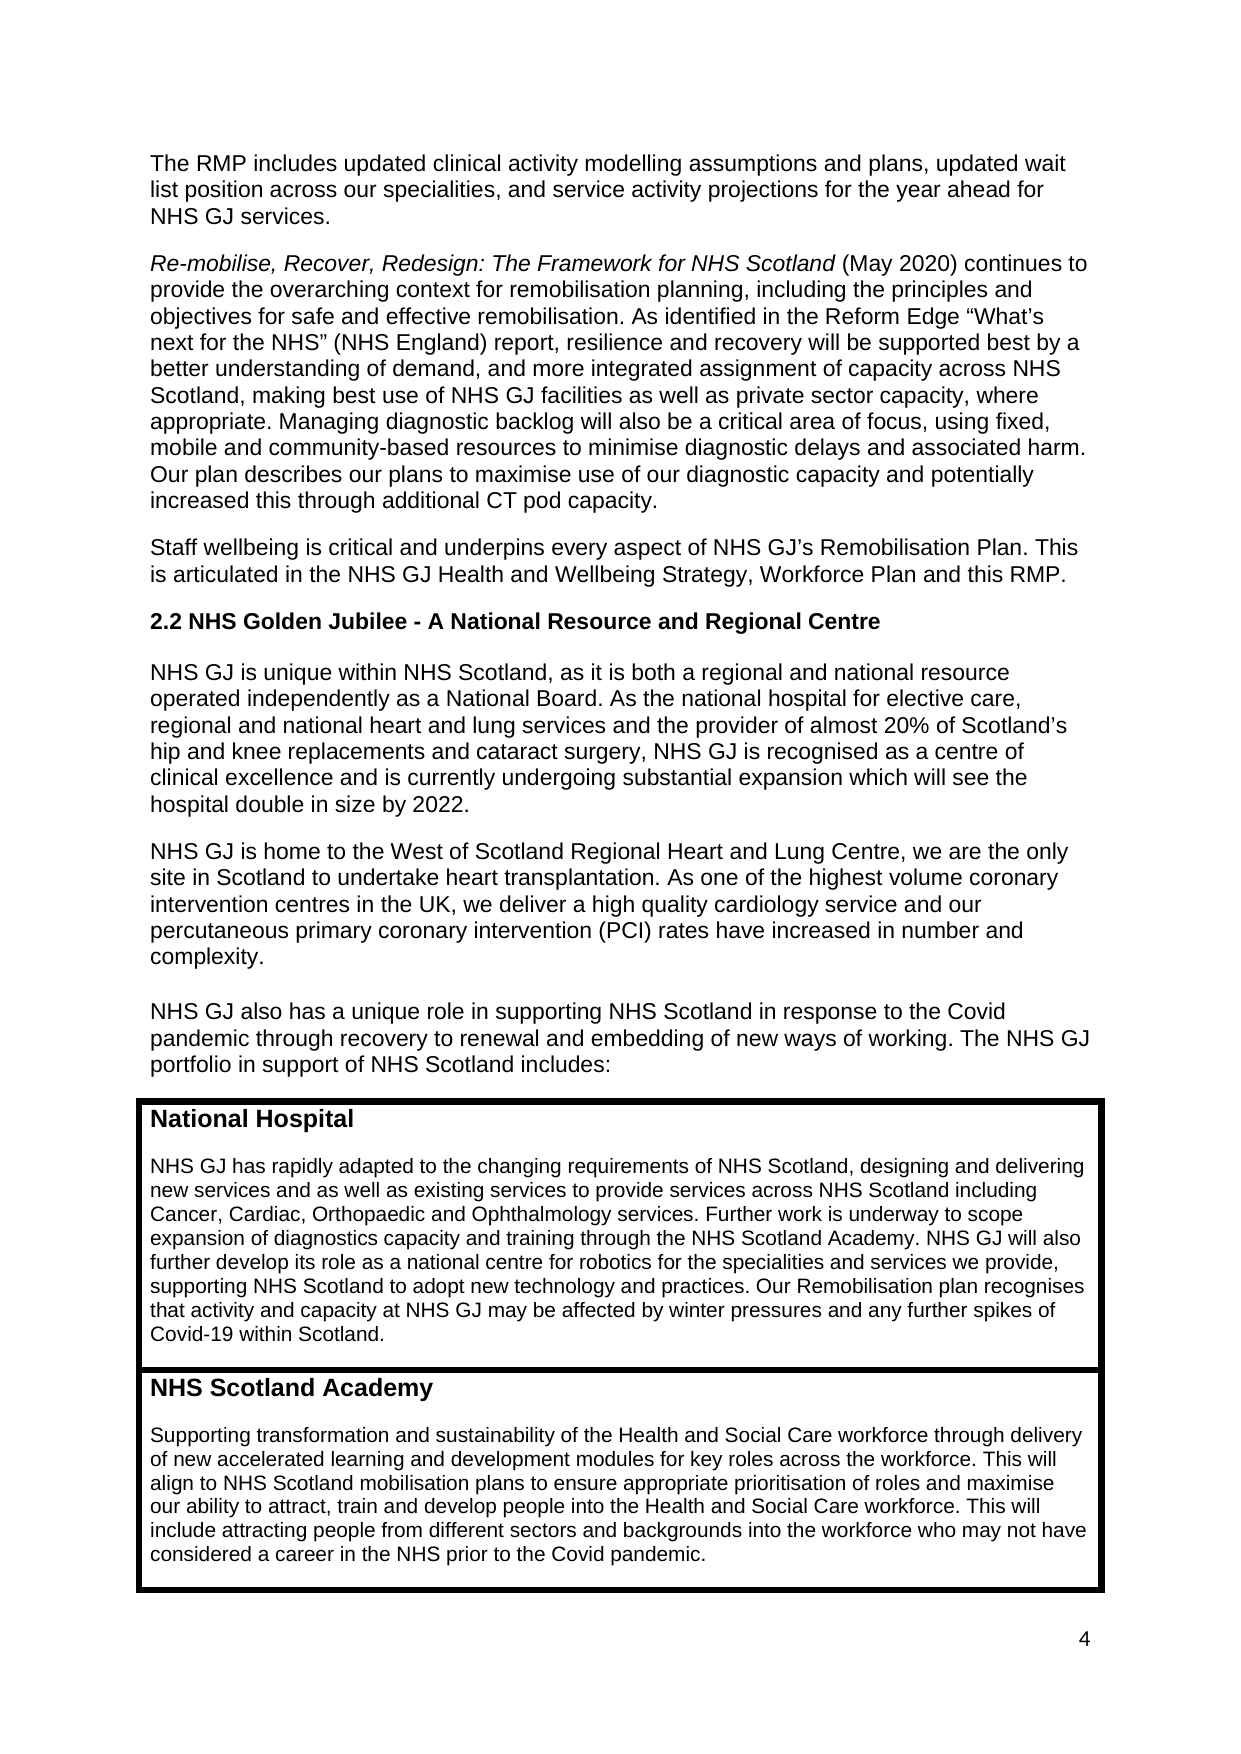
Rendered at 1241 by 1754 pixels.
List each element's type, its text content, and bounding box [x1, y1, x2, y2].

text Staff wellbeing is critical and underpins every aspect of NHS GJ’s Remobilisation Plan. This is articulated in the NHS GJ Health and Wellbeing Strategy, Workforce Plan and this RMP. [150, 534, 1090, 587]
text NHS GJ also has a unique role in supporting NHS Scotland in response to the Covid pandemic through recovery to renewal and embedding of new ways of working. The NHS GJ portfolio in support of NHS Scotland includes: [150, 998, 1090, 1077]
text NHS GJ is unique within NHS Scotland, as it is both a regional and national resource operated independently as a National Board. As the national hospital for elective care, regional and national heart and lung services and the provider of almost 20% of Scotland’s hip and knee replacements and cataract surgery, NHS GJ is recognised as a centre of clinical excellence and is currently undergoing substantial expansion which will see the hospital double in size by 2022. [150, 659, 1090, 817]
text The RMP includes updated clinical activity modelling assumptions and plans, updated wait list position across our specialities, and service activity projections for the year ahead for NHS GJ services. [150, 150, 1090, 229]
text NHS GJ is home to the West of Scotland Regional Heart and Lung Centre, we are the only site in Scotland to undertake heart transplantation. As one of the highest volume coronary intervention centres in the UK, we deliver a high quality cardiology service and our percutaneous primary coronary intervention (PCI) rates have increased in number and complexity. [150, 838, 1090, 969]
text 2.2 NHS Golden Jubilee - A National Resource and Regional Centre [150, 608, 1090, 634]
table_header National Hospital NHS GJ has rapidly adapted to the changing requirements of NHS Scotland, designing and delivering new services and as well as existing services to provide services across NHS Scotland including Cancer, Cardiac, Orthopaedic and Ophthalmology services. Further work is underway to scope expansion of diagnostics capacity and training through the NHS Scotland Academy. NHS GJ will also further develop its role as a national centre for robotics for the specialities and services we provide, supporting NHS Scotland to adopt new technology and practices. Our Remobilisation plan recognises that activity and capacity at NHS GJ may be affected by winter pressures and any further spikes of Covid-19 within Scotland. [142, 1105, 1098, 1367]
text Re-mobilise, Recover, Redesign: The Framework for NHS Scotland (May 2020) continues to provide the overarching context for remobilisation planning, including the principles and objectives for safe and effective remobilisation. As identified in the Reform Edge “What’s next for the NHS” (NHS England) report, resilience and recovery will be supported best by a better understanding of demand, and more integrated assignment of capacity across NHS Scotland, making best use of NHS GJ facilities as well as private sector capacity, where appropriate. Managing diagnostic backlog will also be a critical area of focus, using fixed, mobile and community-based resources to minimise diagnostic delays and associated harm. Our plan describes our plans to maximise use of our diagnostic capacity and potentially increased this through additional CT pod capacity. [150, 250, 1090, 513]
table_cell NHS Scotland Academy Supporting transformation and sustainability of the Health and Social Care workforce through delivery of new accelerated learning and development modules for key roles across the workforce. This will align to NHS Scotland mobilisation plans to ensure appropriate prioritisation of roles and maximise our ability to attract, train and develop people into the Health and Social Care workforce. This will include attracting people from different sectors and backgrounds into the workforce who may not have considered a career in the NHS prior to the Covid pandemic. [142, 1373, 1098, 1587]
